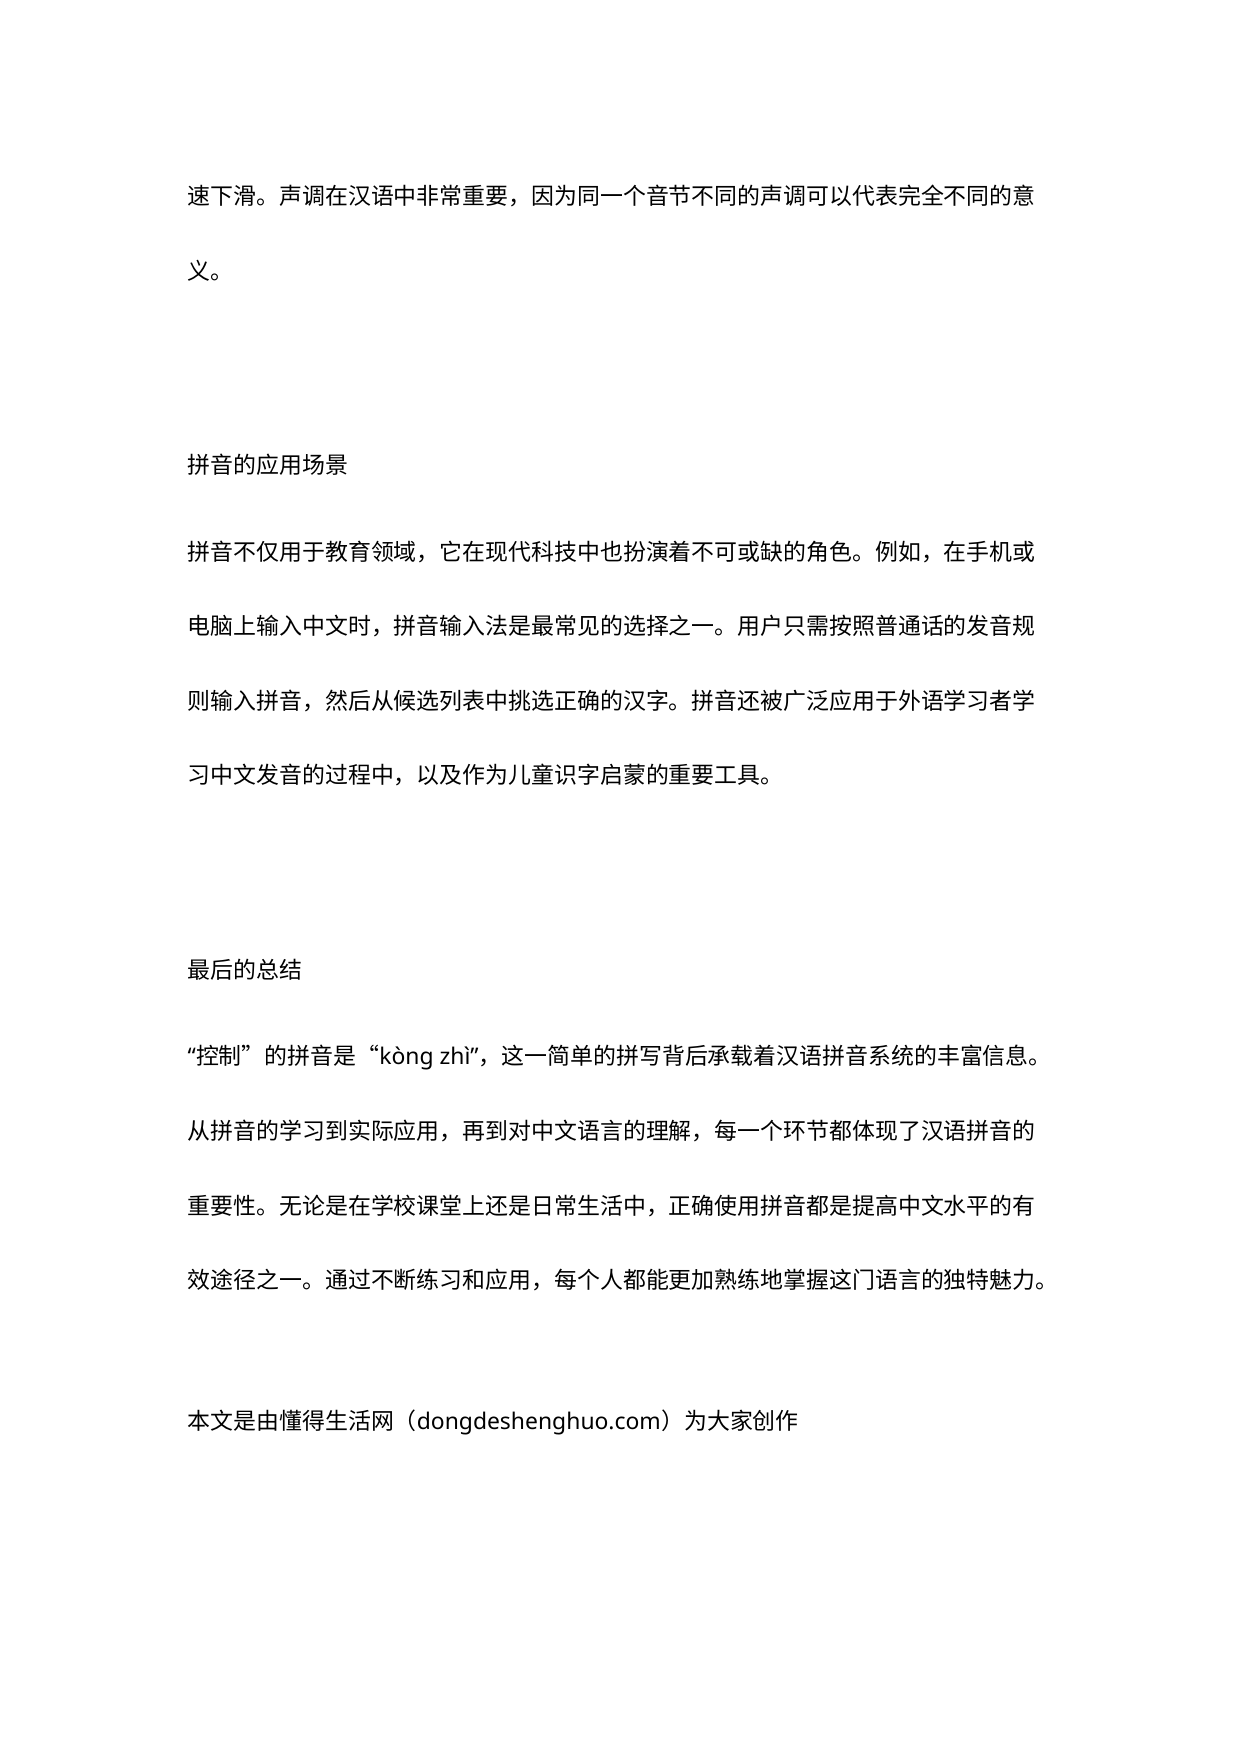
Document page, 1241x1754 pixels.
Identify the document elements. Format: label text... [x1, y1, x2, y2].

text 拼音的应用场景 [187, 431, 1053, 496]
text 最后的总结 [187, 936, 1053, 1001]
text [187, 162, 1053, 302]
text 本文是由懂得生活网（dongdeshenghuo.com）为大家创作 [187, 1387, 1053, 1452]
text “控制”的拼音是“kòng zhì”，这一简单的拼写背后承载着汉语拼音系统的丰富信息。从拼音的学习到实际应用，再到对中文语言的理解，每一个环节都体现了汉语拼音的重要性。无论是在学校课堂上还是日常生活中，正确使用拼音都是提高中文水平的有效途径之一。通过不断练习和应用，每个人都能更加熟练地掌握这门语言的独特魅力。 [187, 1022, 1053, 1311]
text 拼音不仅用于教育领域，它在现代科技中也扮演着不可或缺的角色。例如，在手机或电脑上输入中文时，拼音输入法是最常见的选择之一。用户只需按照普通话的发音规则输入拼音，然后从候选列表中挑选正确的汉字。拼音还被广泛应用于外语学习者学习中文发音的过程中，以及作为儿童识字启蒙的重要工具。 [187, 517, 1053, 807]
